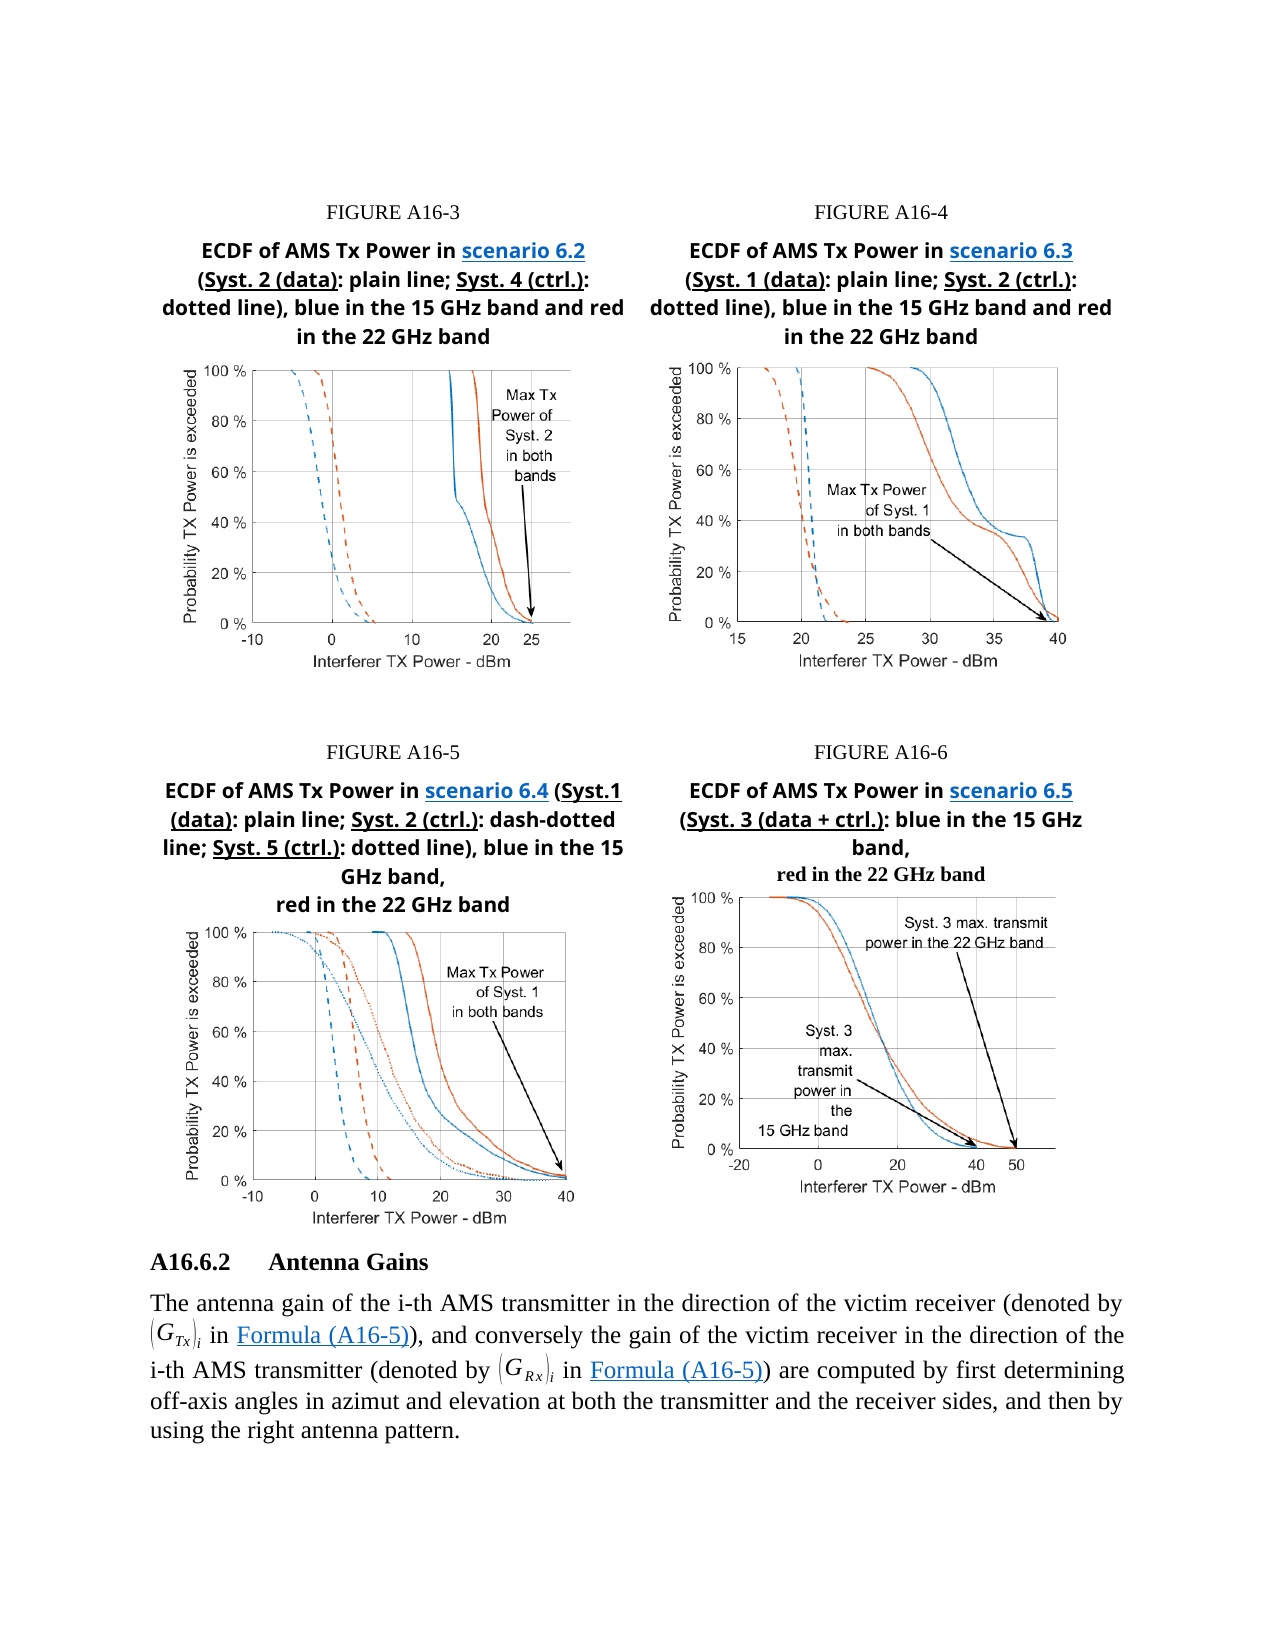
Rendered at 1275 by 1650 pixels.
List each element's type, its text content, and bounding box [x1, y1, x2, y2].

table_header FIGURE A16-4 ECDF of AMS Tx Power in scenario 6.3 (Syst. 1 (data): plain line; Syst. 2 (ctrl.): dotted line), blue in the 15 GHz band and red in the 22 GHz band [637, 150, 1125, 686]
text The antenna gain of the i-th AMS transmitter in the direction of the victim receiver (denoted by in Formula (A16-5)), and conversely the gain of the victim receiver in the direction of the i-th AMS transmitter (denoted by in Formula (A16-5)) are computed by first determining off-axis angles in azimut and elevation at both the transmitter and the receiver sides, and then by using the right antenna pattern. [150, 1288, 1125, 1444]
table_header FIGURE A16-6 ECDF of AMS Tx Power in scenario 6.5 (Syst. 3 (data + ctrl.): blue in the 15 GHz band, red in the 22 GHz band [637, 740, 1125, 1226]
picture [663, 358, 1099, 670]
picture [666, 888, 1096, 1196]
table_header FIGURE A16-5 ECDF of AMS Tx Power in scenario 6.4 (Syst.1 (data): plain line; Syst. 2 (ctrl.): dash-dotted line; Syst. 5 (ctrl.): dotted line), blue in the 15 GHz band, red in the 22 GHz band [150, 740, 637, 1226]
picture [181, 925, 605, 1227]
table_header FIGURE A16-3 ECDF of AMS Tx Power in scenario 6.2 (Syst. 2 (data): plain line; Syst. 4 (ctrl.): dotted line), blue in the 15 GHz band and red in the 22 GHz band [150, 150, 637, 686]
subtitle A16.6.2 Antenna Gains [150, 1247, 1125, 1276]
picture [177, 362, 609, 670]
